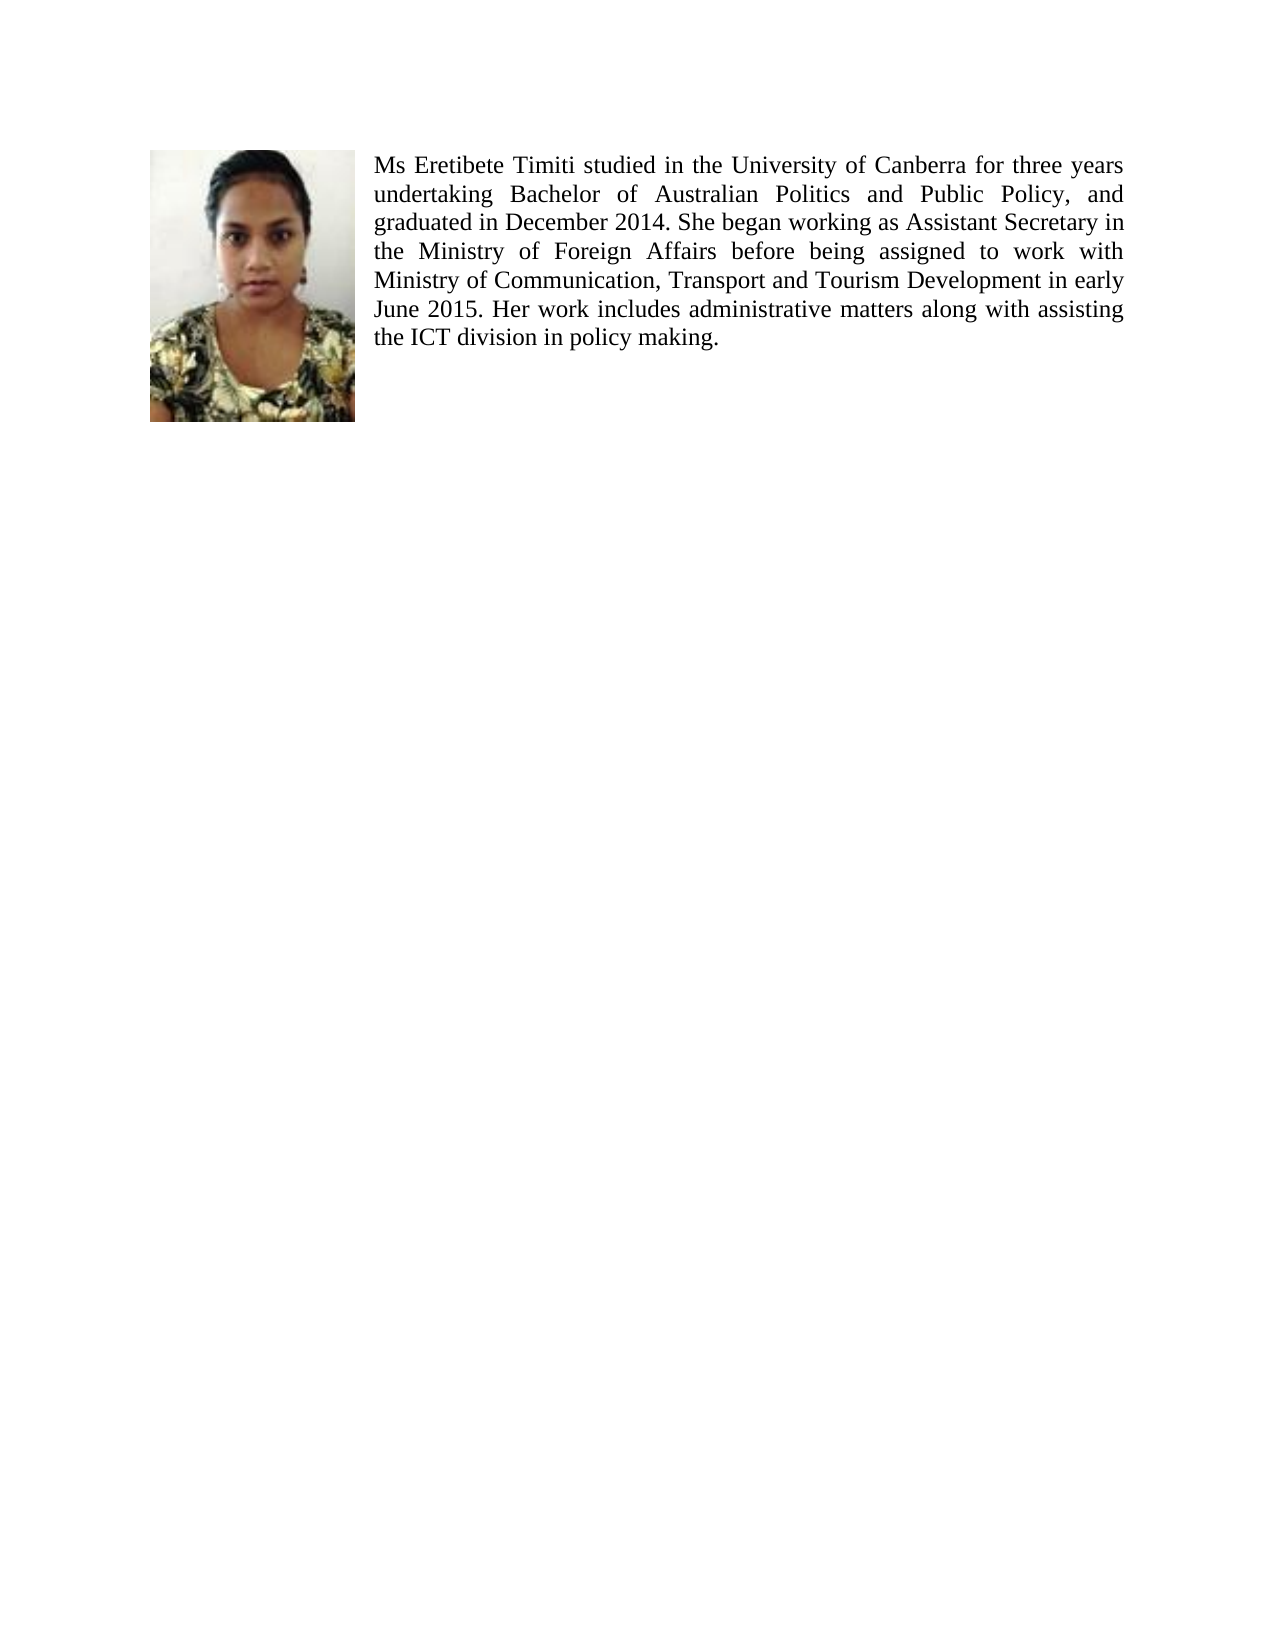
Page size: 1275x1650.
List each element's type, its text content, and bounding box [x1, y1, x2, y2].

text Ms Eretibete Timiti studied in the University of Canberra for three years undertaking Bachelor of Australian Politics and Public Policy, and graduated in December 2014. She began working as Assistant Secretary in the Ministry of Foreign Affairs before being assigned to work with Ministry of Communication, Transport and Tourism Development in early June 2015. Her work includes administrative matters along with assisting the ICT division in policy making. [355, 150, 1125, 351]
picture [150, 150, 355, 422]
